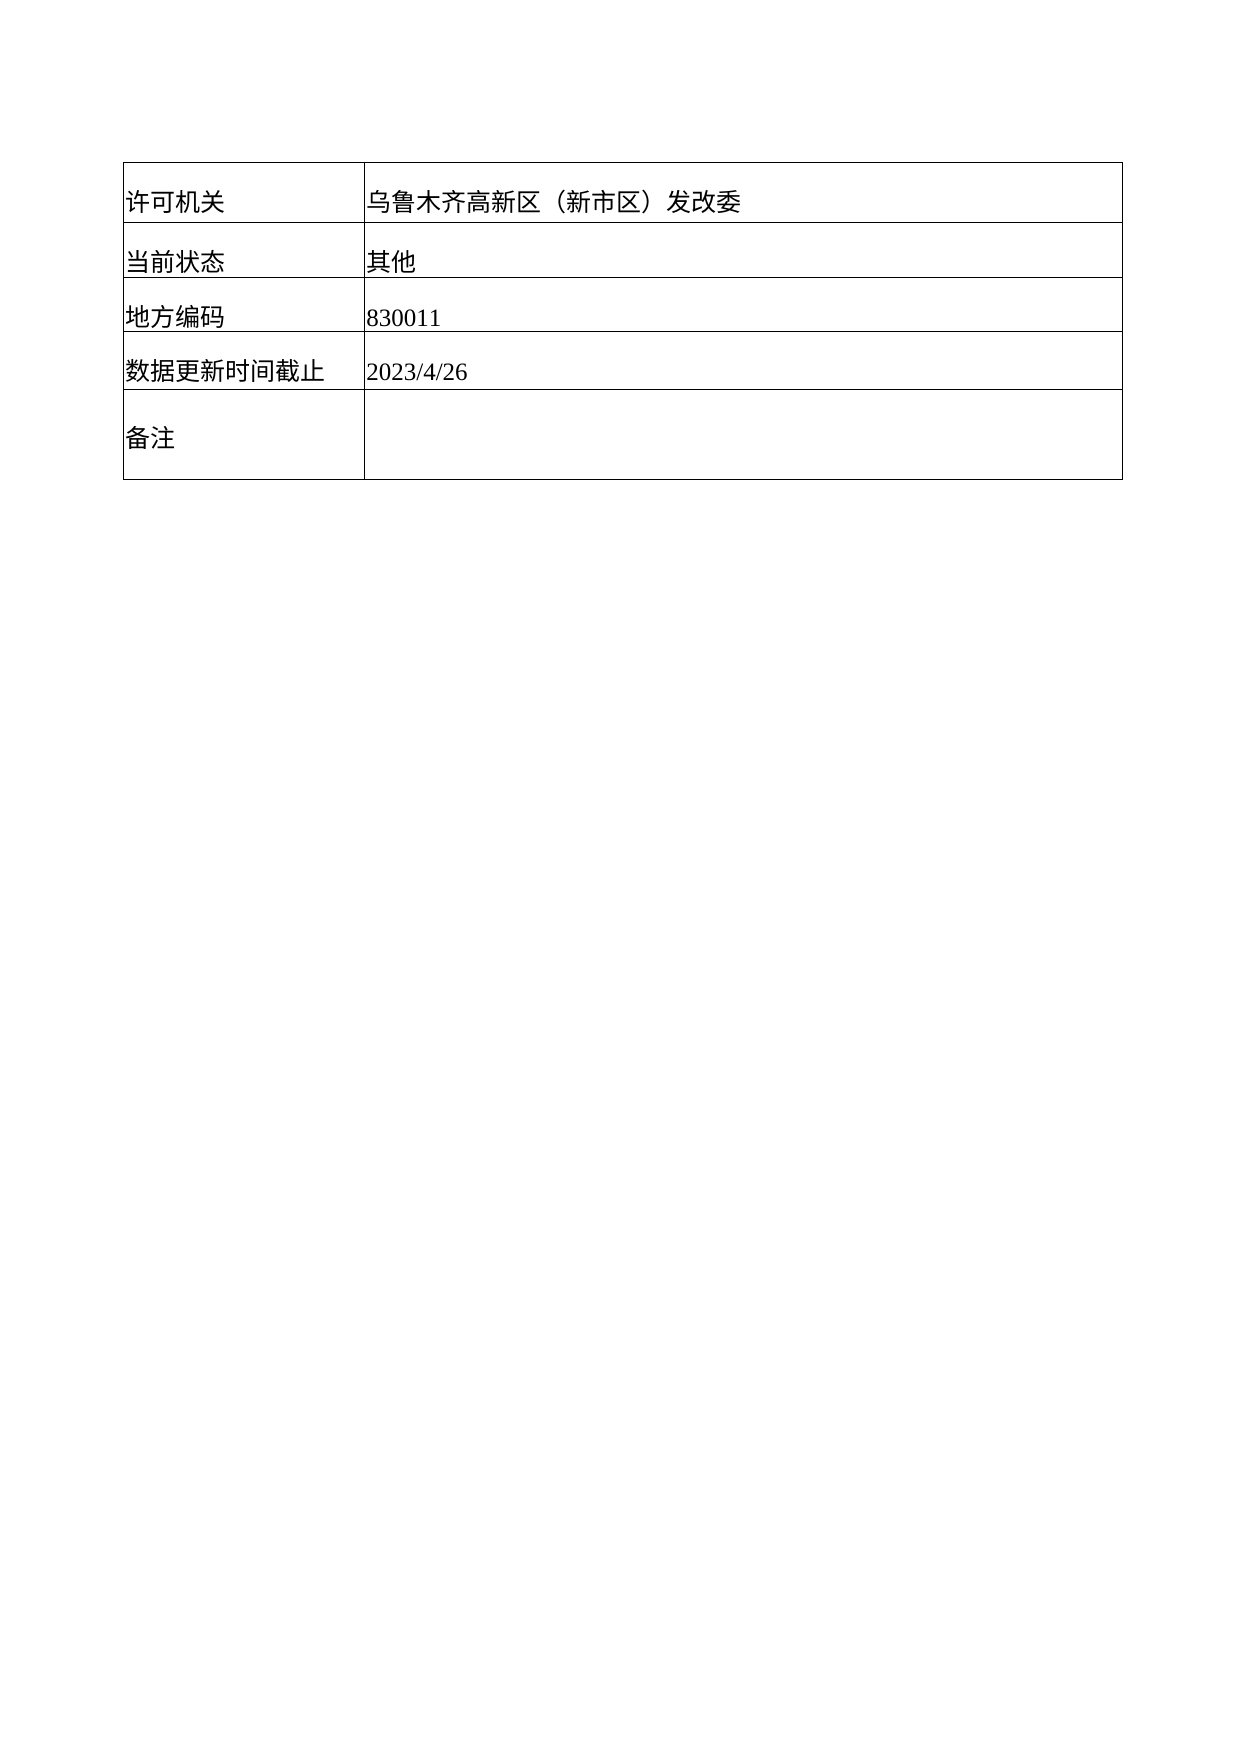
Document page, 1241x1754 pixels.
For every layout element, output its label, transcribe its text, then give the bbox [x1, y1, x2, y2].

table_cell 当前状态 [124, 223, 364, 277]
table_cell 备注 [124, 390, 364, 479]
table_cell 其他 [365, 223, 1122, 277]
table_cell 830011 [365, 278, 1122, 331]
table_cell 许可机关 [124, 163, 364, 222]
table_cell [365, 390, 1122, 479]
table_cell 乌鲁木齐高新区（新市区）发改委 [365, 163, 1122, 222]
table_cell 地方编码 [124, 278, 364, 331]
table_cell 数据更新时间截止 [124, 332, 364, 389]
table_cell 2023/4/26 [365, 332, 1122, 389]
